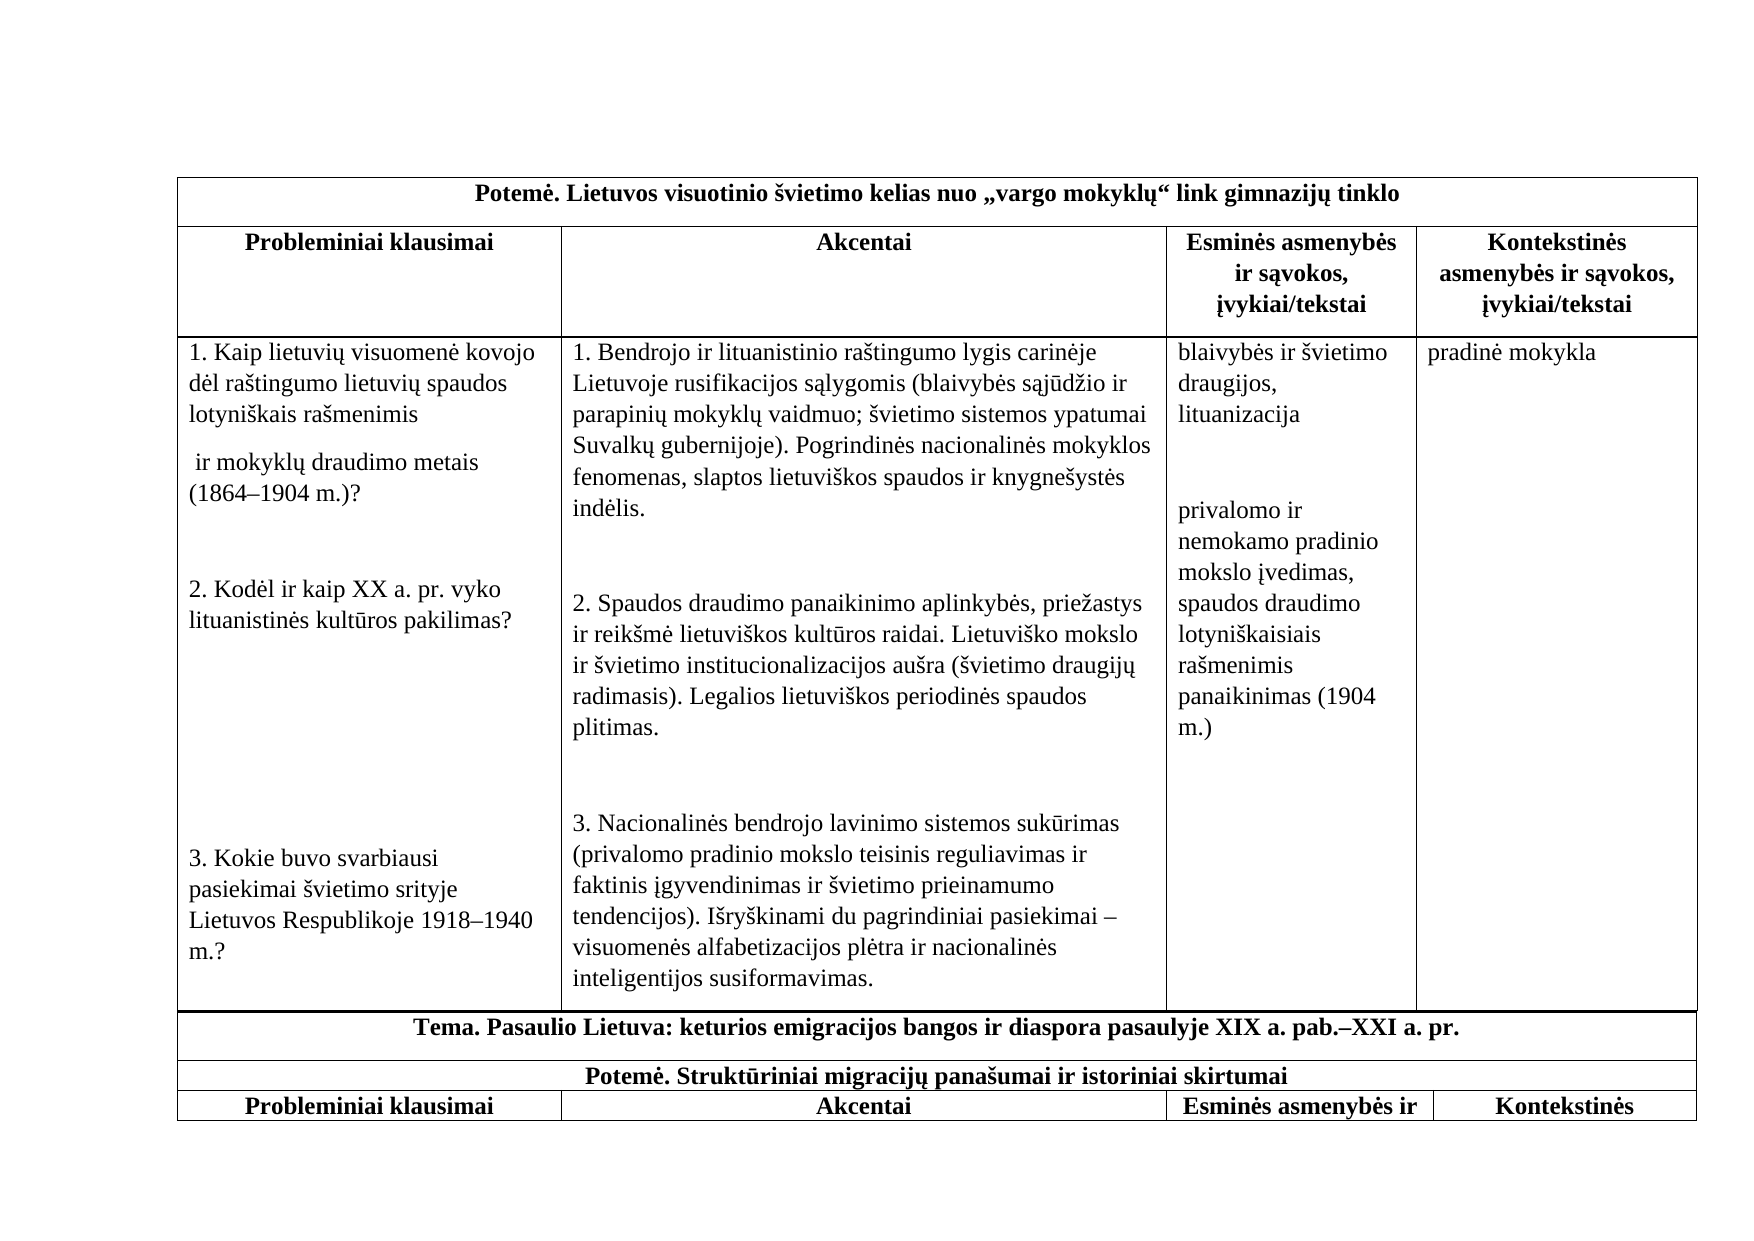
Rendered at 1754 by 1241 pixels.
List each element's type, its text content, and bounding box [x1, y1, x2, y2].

table_cell pradinė mokykla [1417, 338, 1697, 1010]
table_cell Potemė. Lietuvos visuotinio švietimo kelias nuo „vargo mokyklų“ link gimnazijų tinklo [178, 178, 1697, 226]
table_cell blaivybės ir švietimo draugijos, lituanizacija privalomo ir nemokamo pradinio mokslo įvedimas, spaudos draudimo lotyniškaisiais rašmenimis panaikinimas (1904 m.) [1167, 338, 1416, 1010]
table_cell Akcentai [562, 227, 1166, 336]
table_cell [1167, 1091, 1433, 1119]
table_cell Esminės asmenybės ir sąvokos, įvykiai/tekstai [1167, 227, 1416, 336]
table_cell 1. Kaip lietuvių visuomenė kovojo dėl raštingumo lietuvių spaudos lotyniškais rašmenimis ir mokyklų draudimo metais (1864–1904 m.)? 2. Kodėl ir kaip XX a. pr. vyko lituanistinės kultūros pakilimas? 3. Kokie buvo svarbiausi pasiekimai švietimo srityje Lietuvos Respublikoje 1918–1940 m.? [178, 338, 561, 1010]
table_cell Kontekstinės asmenybės ir sąvokos, įvykiai/tekstai [1417, 227, 1697, 336]
table_cell Akcentai [562, 1091, 1166, 1119]
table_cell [178, 1091, 561, 1119]
table_cell Probleminiai klausimai [178, 227, 561, 336]
table_cell Potemė. Struktūriniai migracijų panašumai ir istoriniai skirtumai [178, 1061, 1696, 1090]
table_cell 1. Bendrojo ir lituanistinio raštingumo lygis carinėje Lietuvoje rusifikacijos sąlygomis (blaivybės sąjūdžio ir parapinių mokyklų vaidmuo; švietimo sistemos ypatumai Suvalkų gubernijoje). Pogrindinės nacionalinės mokyklos fenomenas, slaptos lietuviškos spaudos ir knygnešystės indėlis. 2. Spaudos draudimo panaikinimo aplinkybės, priežastys ir reikšmė lietuviškos kultūros raidai. Lietuviško mokslo ir švietimo institucionalizacijos aušra (švietimo draugijų radimasis). Legalios lietuviškos periodinės spaudos plitimas. 3. Nacionalinės bendrojo lavinimo sistemos sukūrimas (privalomo pradinio mokslo teisinis reguliavimas ir faktinis įgyvendinimas ir švietimo prieinamumo tendencijos). Išryškinami du pagrindiniai pasiekimai – visuomenės alfabetizacijos plėtra ir nacionalinės inteligentijos susiformavimas. [562, 338, 1166, 1010]
table_header Tema. Pasaulio Lietuva: keturios emigracijos bangos ir diaspora pasaulyje XIX a. pab.–XXI a. pr. [178, 1013, 1696, 1060]
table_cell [1434, 1091, 1696, 1119]
